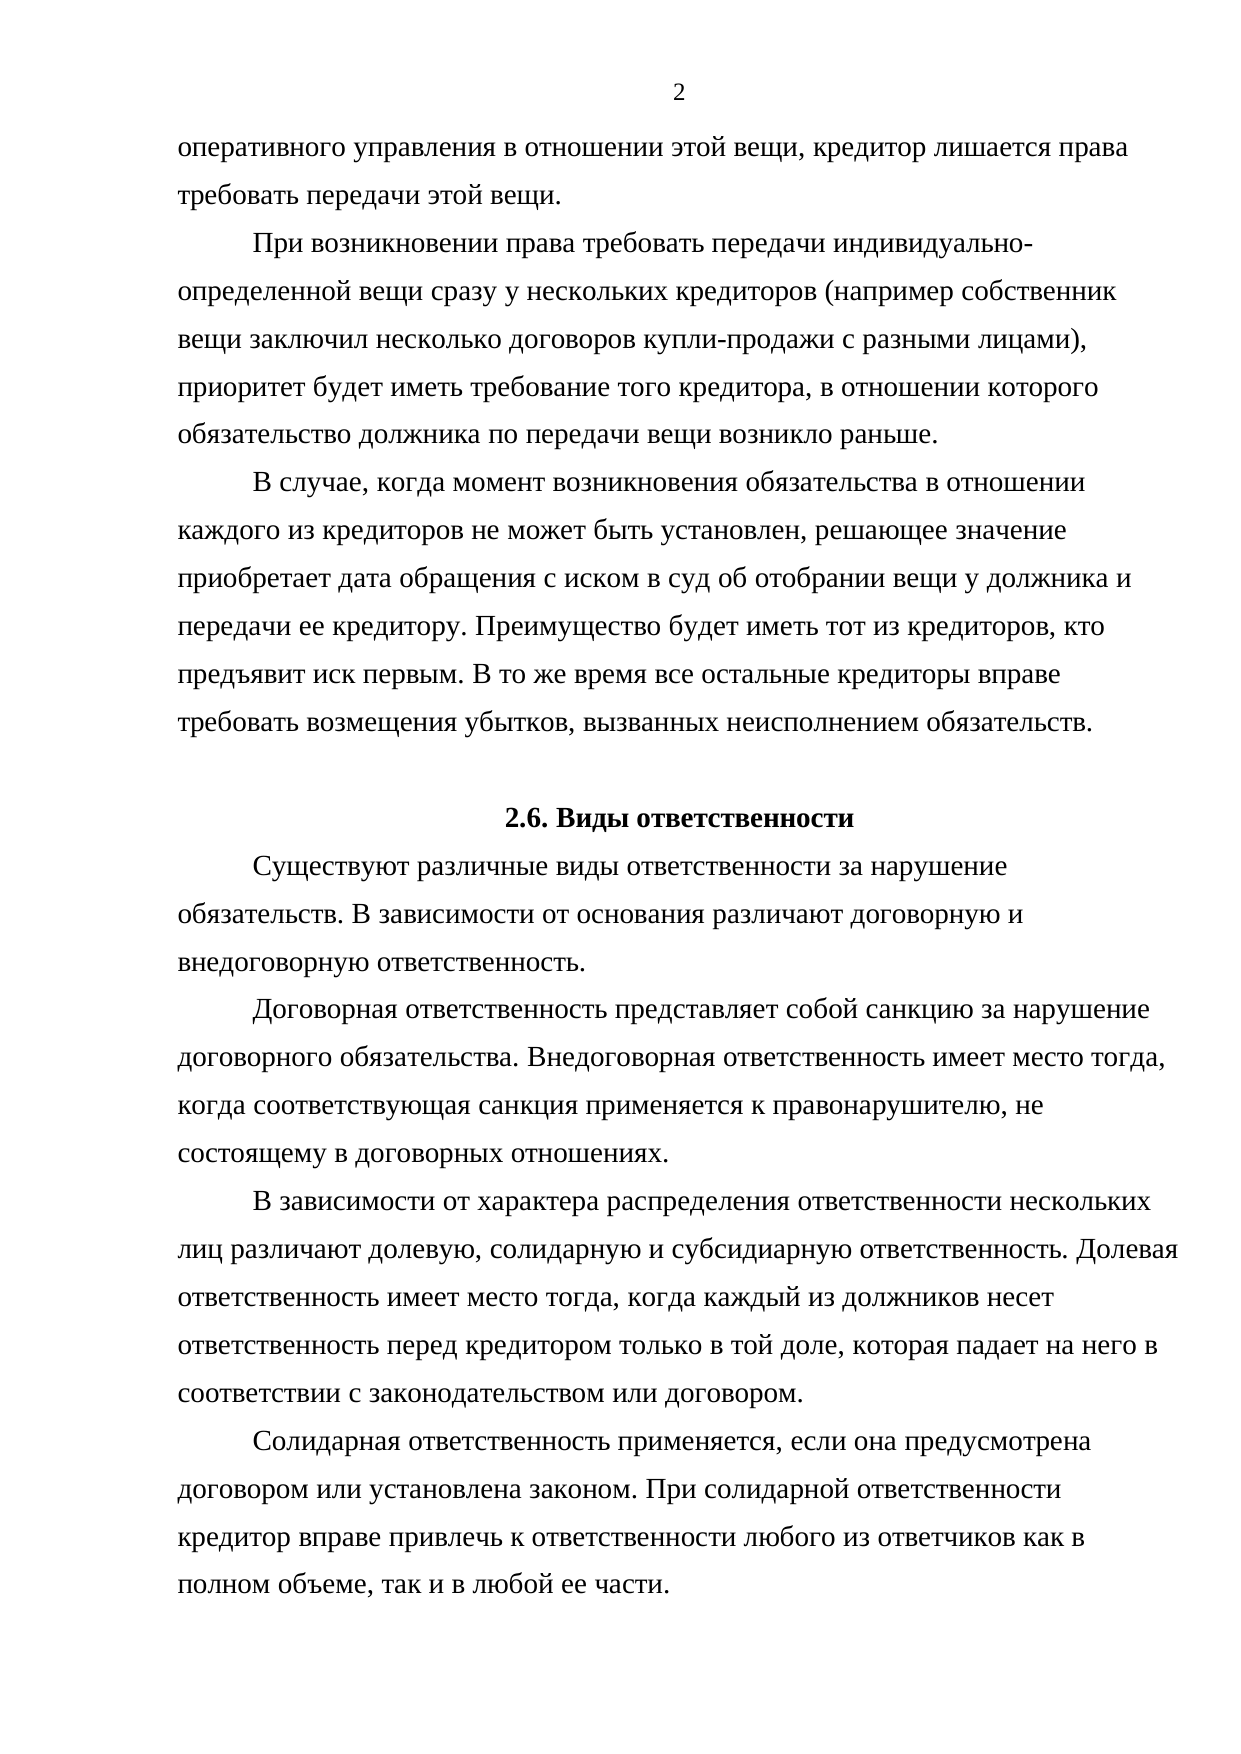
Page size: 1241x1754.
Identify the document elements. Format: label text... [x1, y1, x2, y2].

text При возникновении права требовать передачи индивидуально-определенной вещи сразу у нескольких кредиторов (например собственник вещи заключил несколько договоров купли-продажи с разными лицами), приоритет будет иметь требование того кредитора, в отношении которого обязательство должника по передачи вещи возникло раньше. [177, 214, 1181, 453]
text В зависимости от характера распределения ответственности нескольких лиц различают долевую, солидарную и субсидиарную ответственность. Долевая ответственность имеет место тогда, когда каждый из должников несет ответственность перед кредитором только в той доле, которая падает на него в соответствии с законодательством или договором. [177, 1172, 1181, 1412]
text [177, 118, 1181, 214]
text Солидарная ответственность применяется, если она предусмотрена договором или установлена законом. При солидарной ответственности кредитор вправе привлечь к ответственности любого из ответчиков как в полном объеме, так и в любой ее части. [177, 1412, 1181, 1603]
text Договорная ответственность представляет собой санкцию за нарушение договорного обязательства. Внедоговорная ответственность имеет место тогда, когда соответствующая санкция применяется к правонарушителю, не состоящему в договорных отношениях. [177, 981, 1181, 1172]
text 2.6. Виды ответственности [177, 789, 1181, 837]
text Существуют различные виды ответственности за нарушение обязательств. В зависимости от основания различают договорную и внедоговорную ответственность. [177, 837, 1181, 981]
text В случае, когда момент возникновения обязательства в отношении каждого из кредиторов не может быть установлен, решающее значение приобретает дата обращения с иском в суд об отобрании вещи у должника и передачи ее кредитору. Преимущество будет иметь тот из кредиторов, кто предъявит иск первым. В то же время все остальные кредиторы вправе требовать возмещения убытков, вызванных неисполнением обязательств. [177, 453, 1181, 741]
